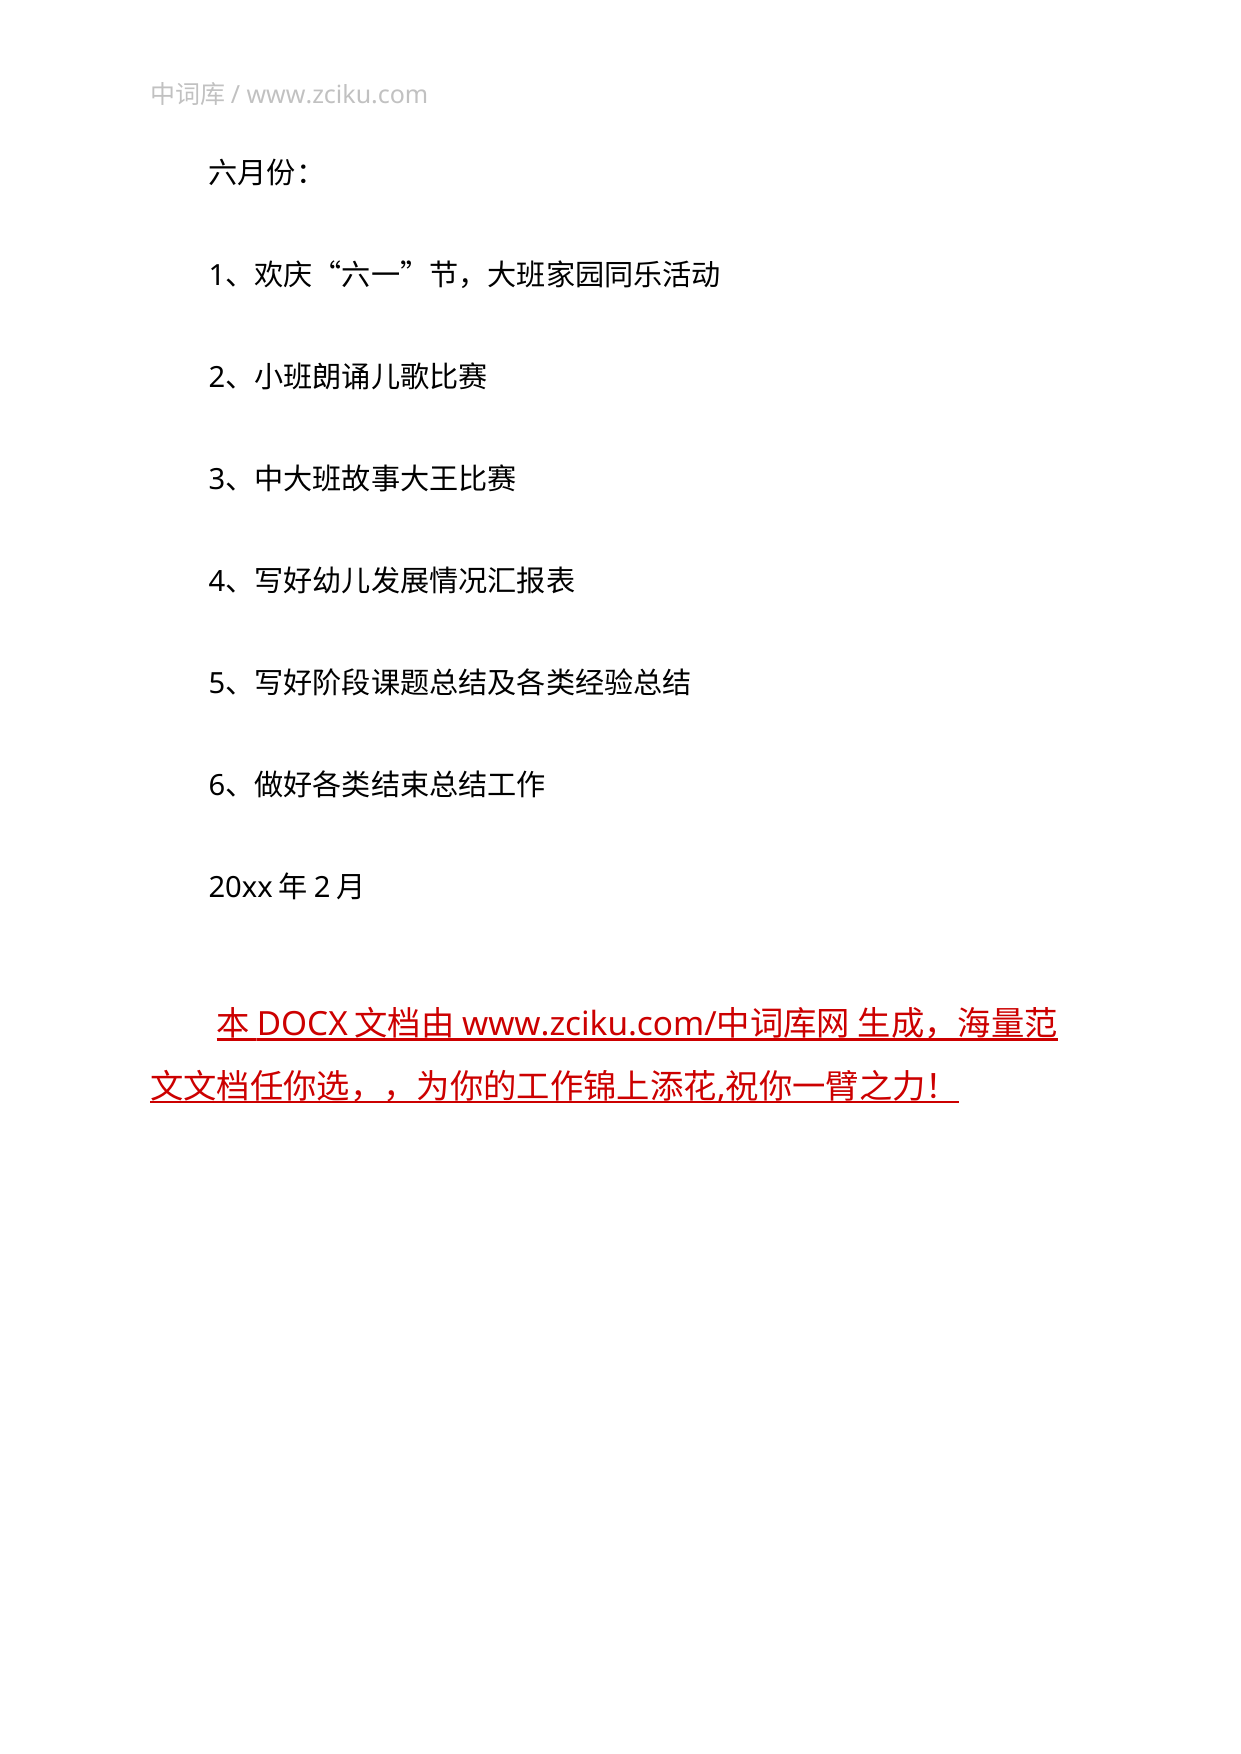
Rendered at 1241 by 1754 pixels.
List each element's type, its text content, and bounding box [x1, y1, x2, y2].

text 4、写好幼儿发展情况汇报表 [150, 558, 1090, 600]
text 3、中大班故事大王比赛 [150, 456, 1090, 498]
text 5、写好阶段课题总结及各类经验总结 [150, 660, 1090, 702]
text 本DOCX文档由 www.zciku.com/中词库网 生成，海量范文文档任你选，，为你的工作锦上添花,祝你一臂之力！ [150, 997, 1090, 1108]
text 2、小班朗诵儿歌比赛 [150, 354, 1090, 396]
text 1、欢庆“六一”节，大班家园同乐活动 [150, 252, 1090, 294]
text 6、做好各类结束总结工作 [150, 762, 1090, 804]
text 20xx年2月 [150, 864, 1090, 906]
text 六月份： [150, 150, 1090, 192]
